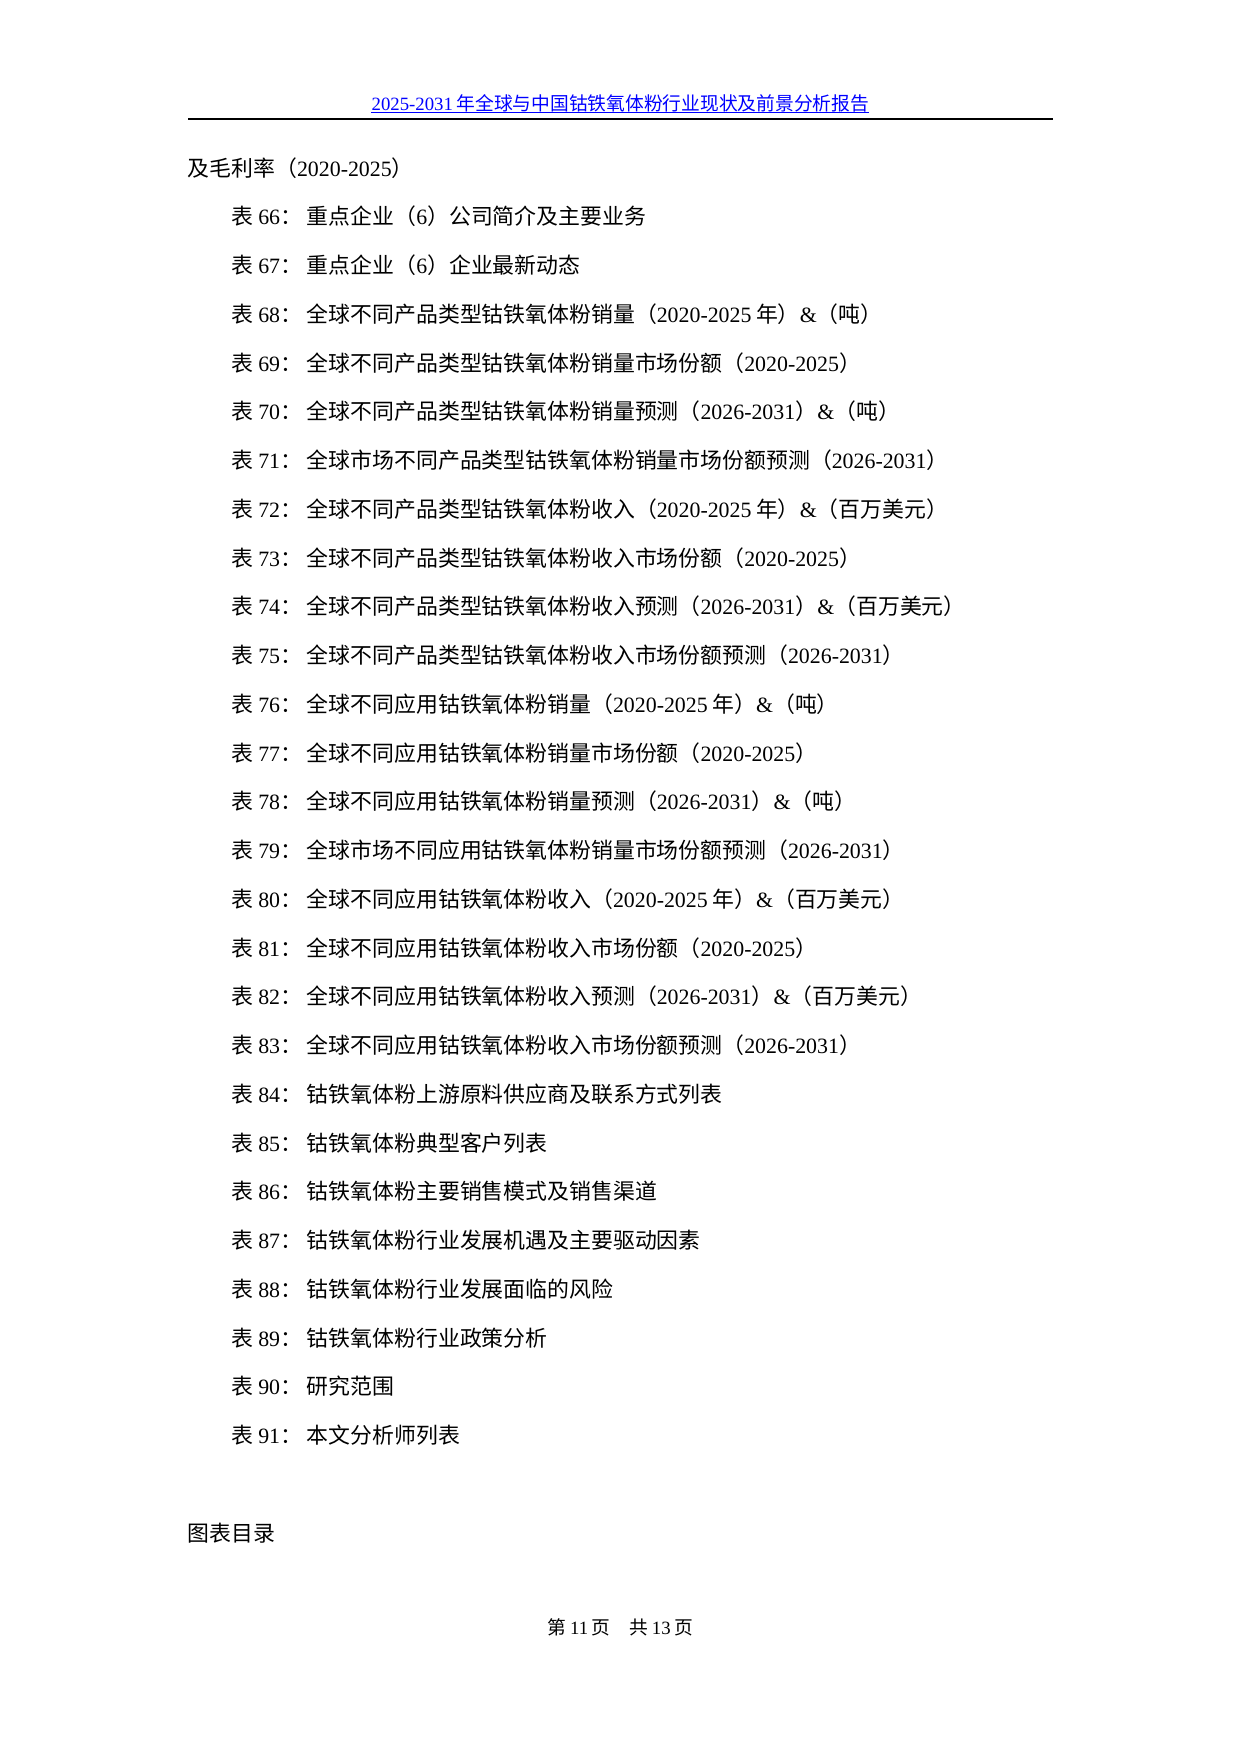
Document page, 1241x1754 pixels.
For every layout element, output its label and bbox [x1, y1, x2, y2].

text [187, 150, 1053, 1548]
